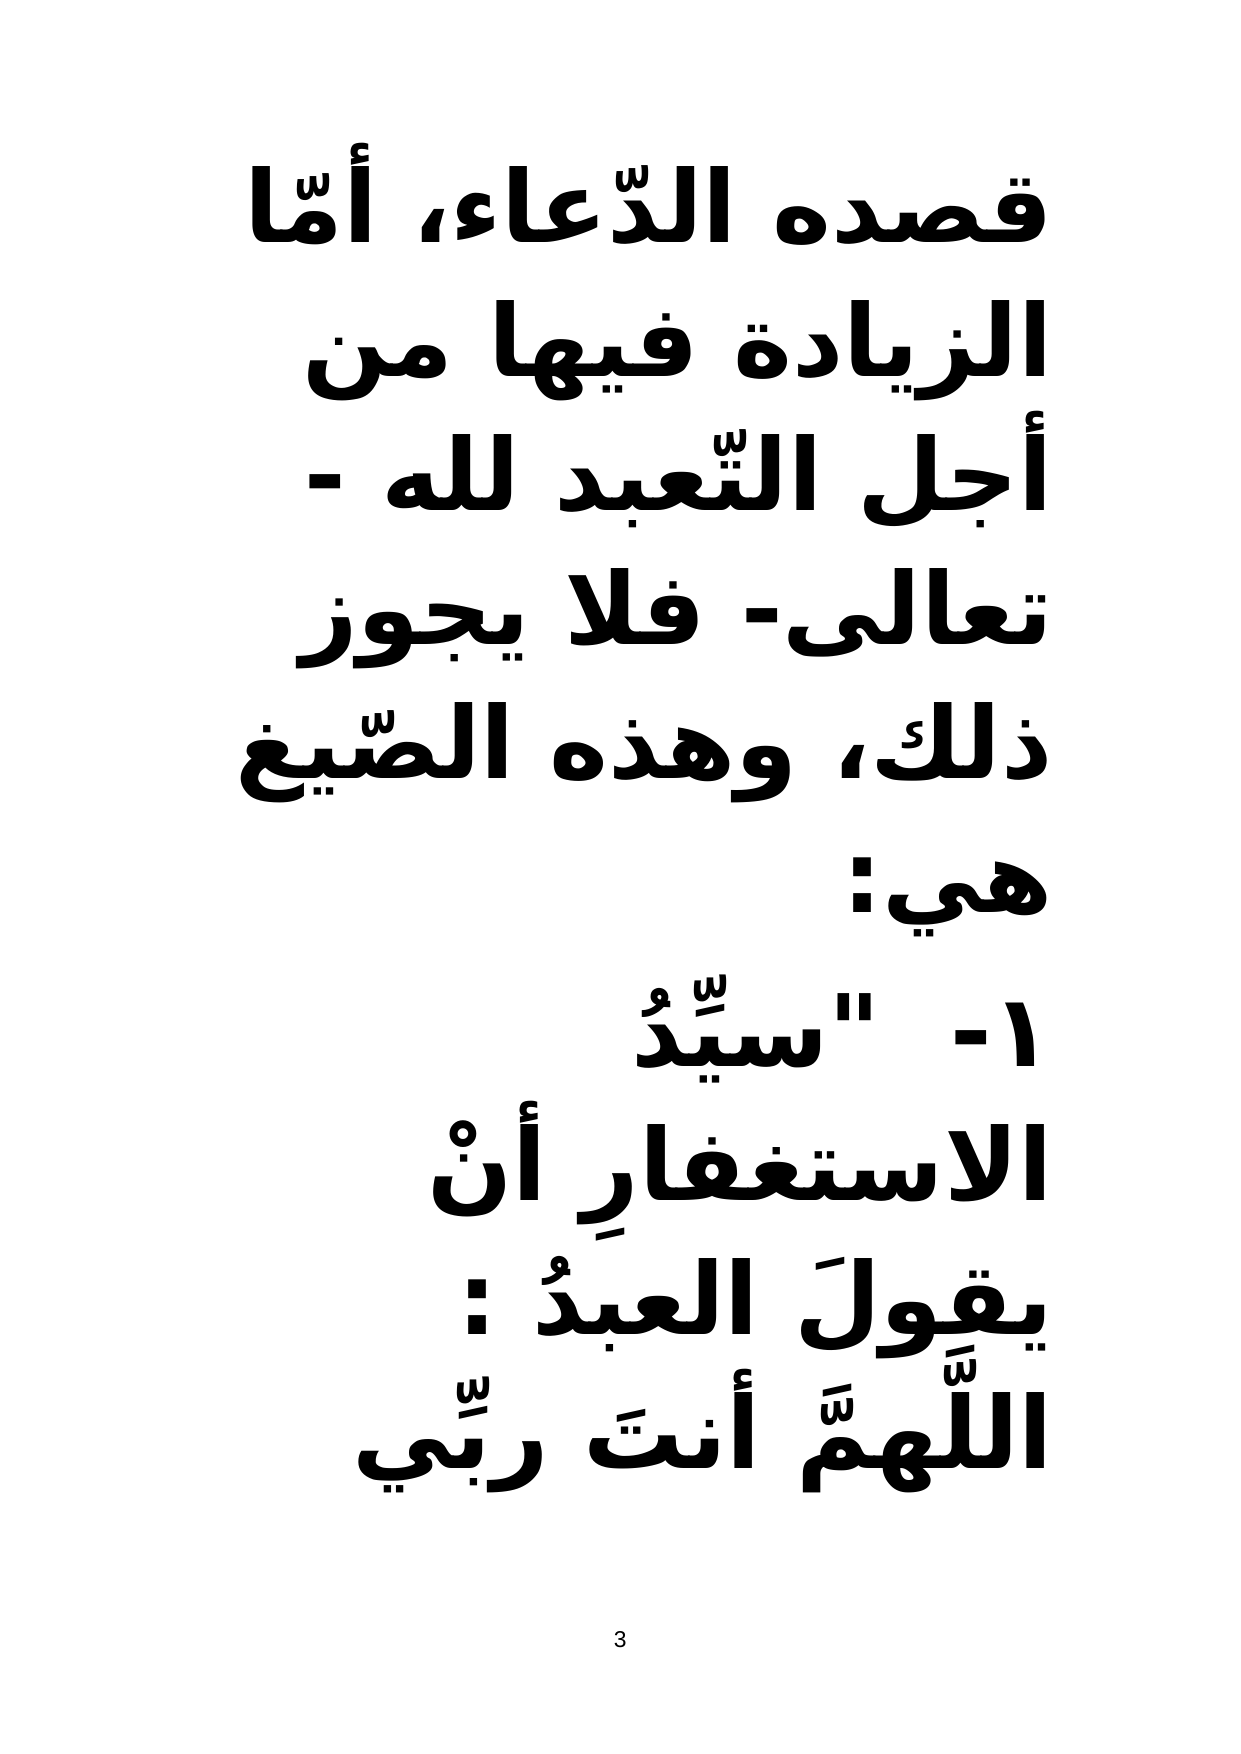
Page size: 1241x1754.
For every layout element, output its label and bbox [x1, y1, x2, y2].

text [187, 150, 1053, 936]
text [187, 974, 1053, 1492]
